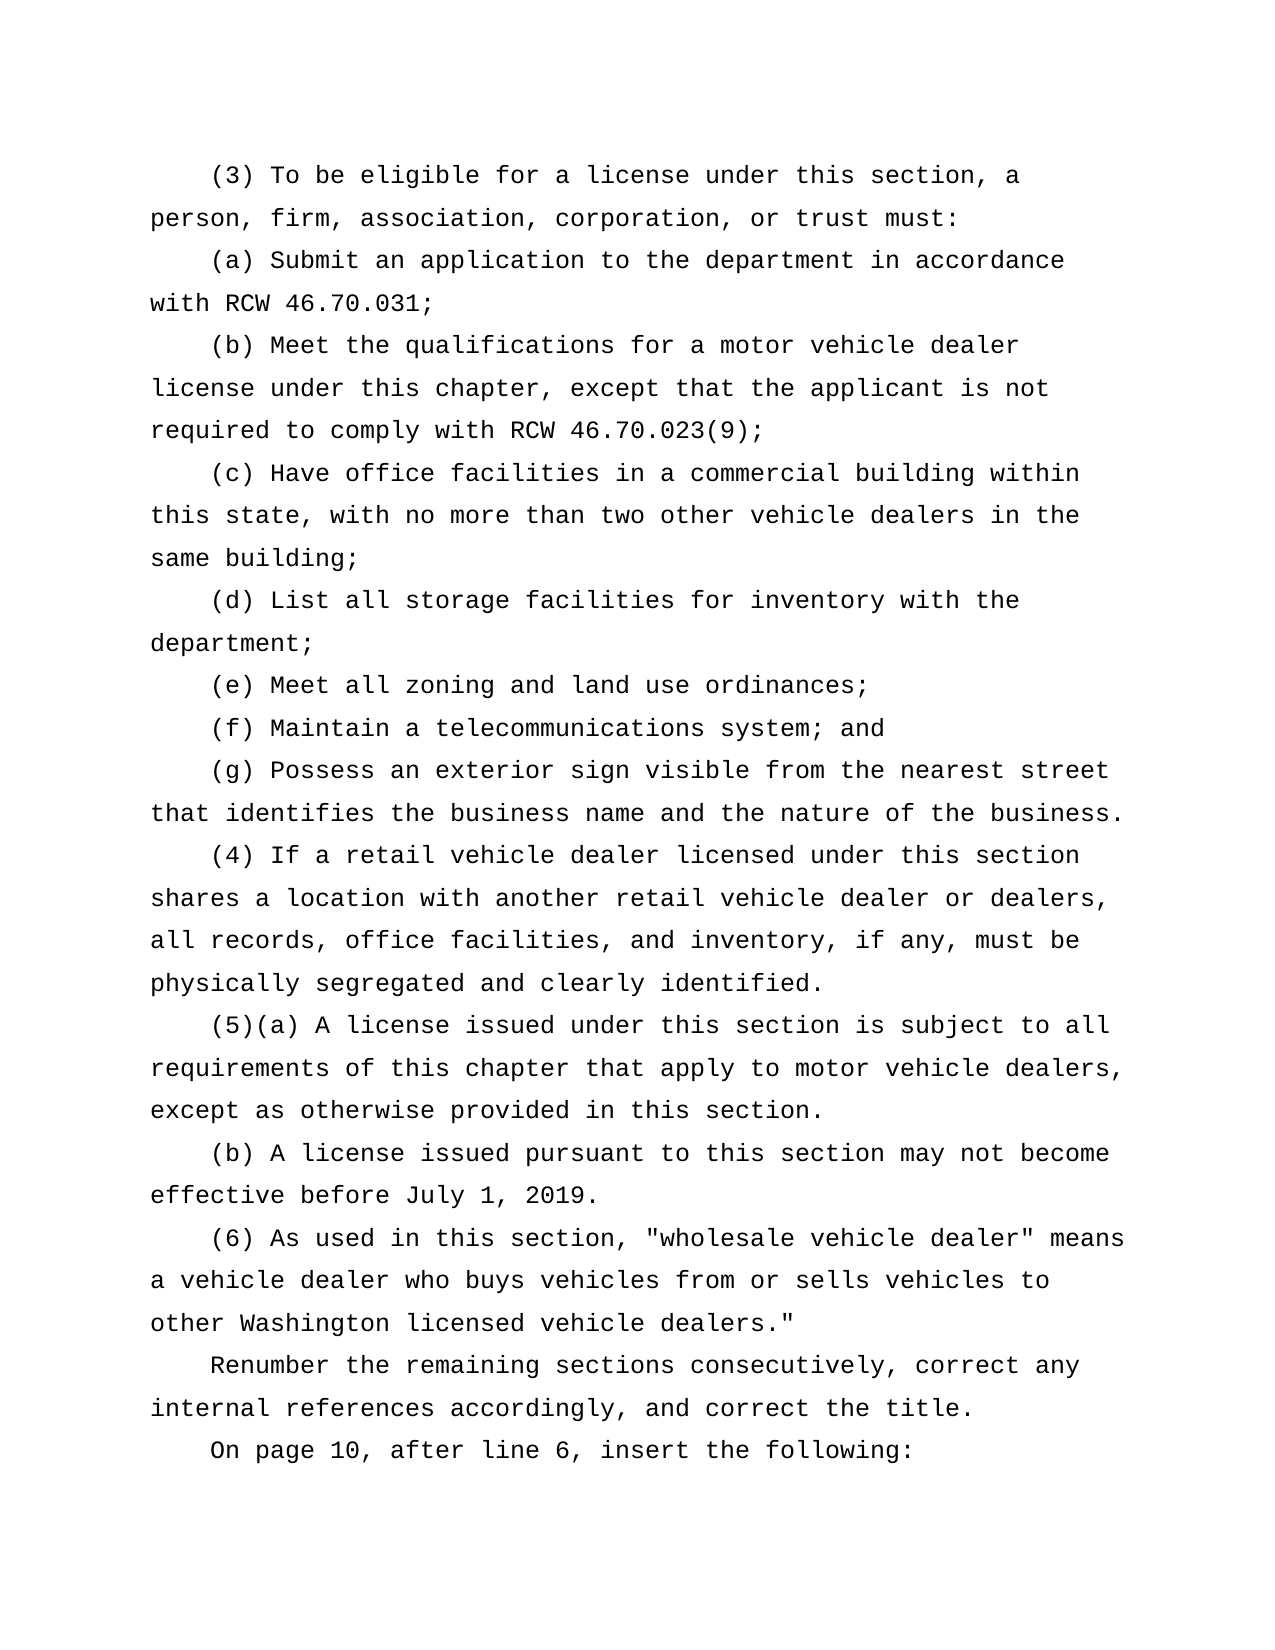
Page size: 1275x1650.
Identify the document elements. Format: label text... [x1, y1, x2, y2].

text (c) Have office facilities in a commercial building within this state, with no more than two other vehicle dealers in the same building; [150, 447, 1125, 575]
text (f) Maintain a telecommunications system; and [150, 702, 1125, 745]
text (g) Possess an exterior sign visible from the nearest street that identifies the business name and the nature of the business. [150, 745, 1125, 830]
text (a) Submit an application to the department in accordance with RCW 46.70.031; [150, 235, 1125, 320]
text (e) Meet all zoning and land use ordinances; [150, 660, 1125, 702]
text (5)(a) A license issued under this section is subject to all requirements of this chapter that apply to motor vehicle dealers, except as otherwise provided in this section. [150, 1000, 1125, 1127]
text Renumber the remaining sections consecutively, correct any internal references accordingly, and correct the title. [150, 1340, 1125, 1425]
text (6) As used in this section, "wholesale vehicle dealer" means a vehicle dealer who buys vehicles from or sells vehicles to other Washington licensed vehicle dealers." [150, 1212, 1125, 1340]
text On page 10, after line 6, insert the following: [150, 1425, 1125, 1467]
text (b) Meet the qualifications for a motor vehicle dealer license under this chapter, except that the applicant is not required to comply with RCW 46.70.023(9); [150, 320, 1125, 447]
text (3) To be eligible for a license under this section, a person, firm, association, corporation, or trust must: [150, 150, 1125, 235]
text (4) If a retail vehicle dealer licensed under this section shares a location with another retail vehicle dealer or dealers, all records, office facilities, and inventory, if any, must be physically segregated and clearly identified. [150, 830, 1125, 1000]
text (b) A license issued pursuant to this section may not become effective before July 1, 2019. [150, 1127, 1125, 1212]
text (d) List all storage facilities for inventory with the department; [150, 575, 1125, 660]
